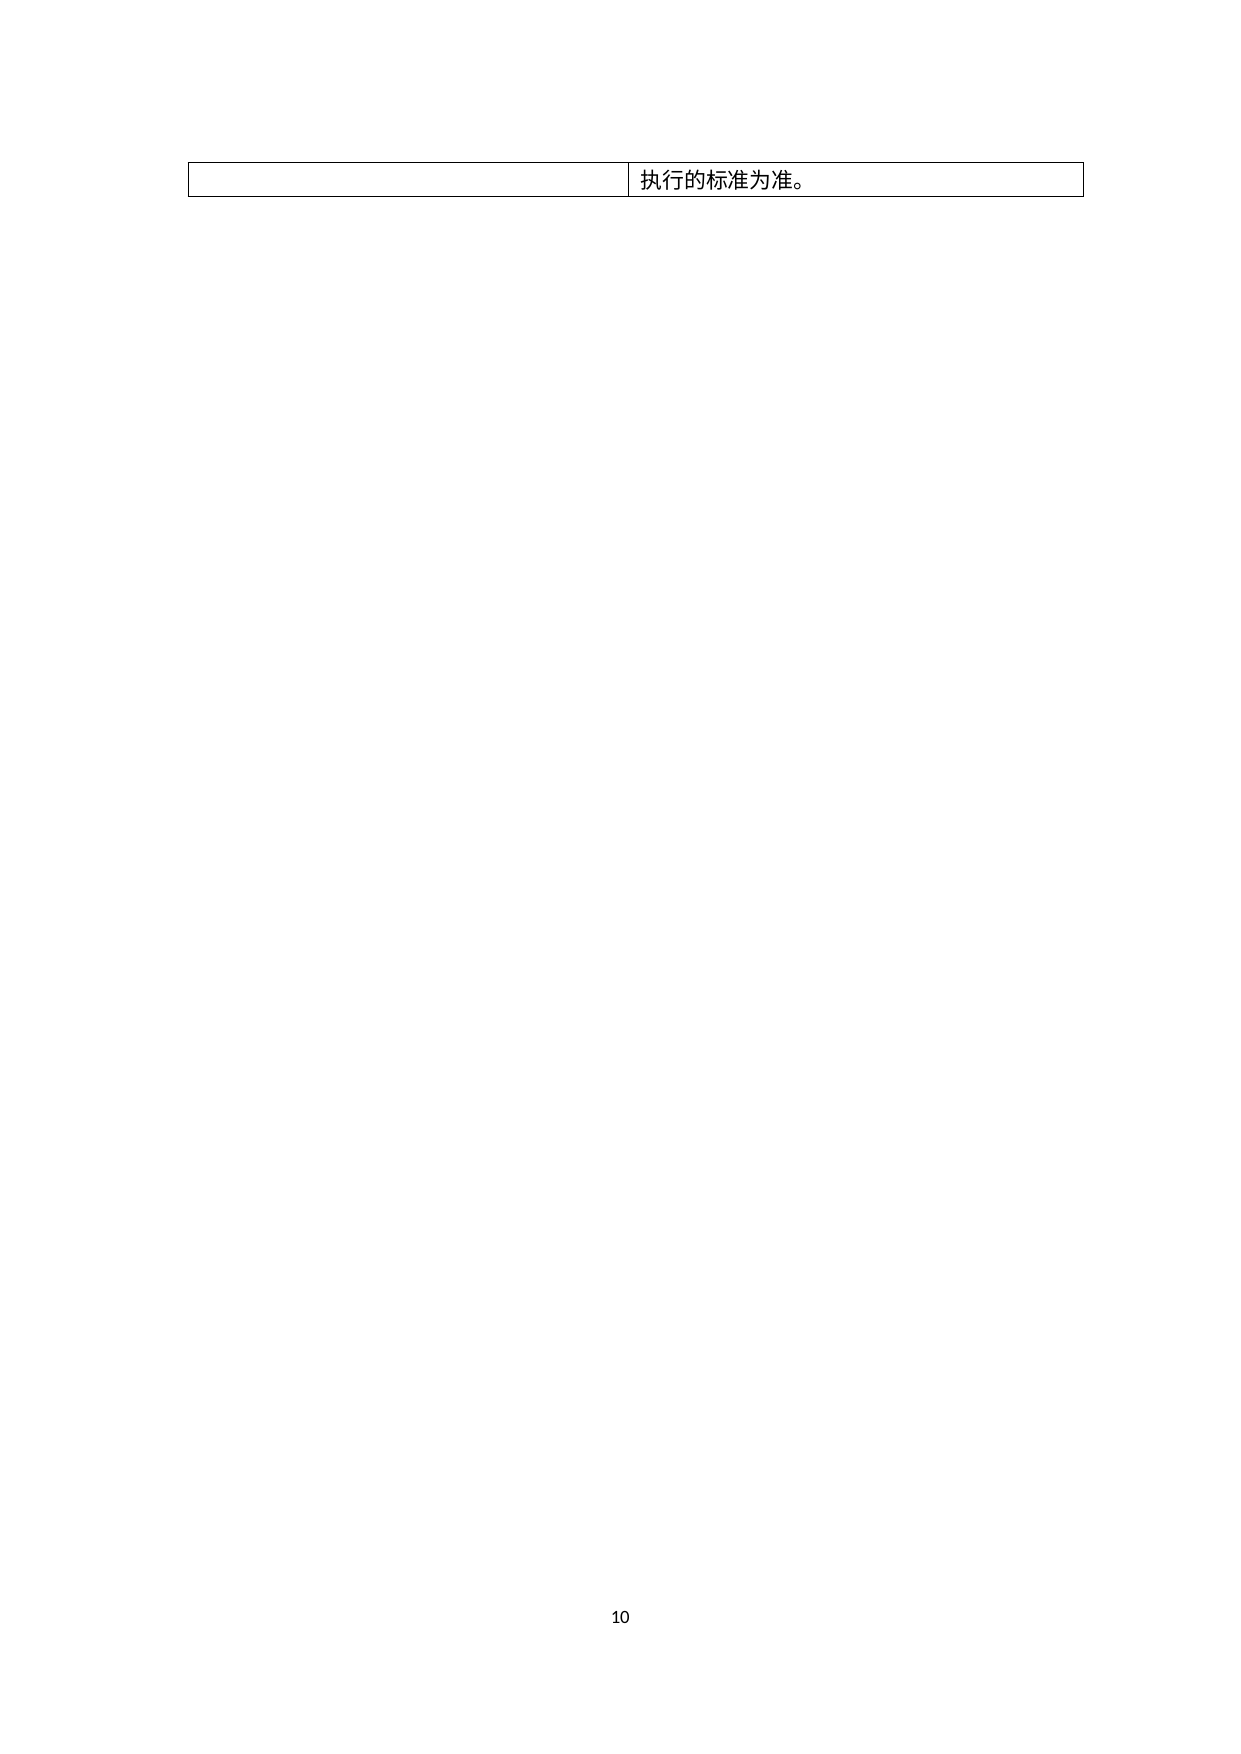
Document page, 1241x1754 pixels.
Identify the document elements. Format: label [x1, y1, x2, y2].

table_cell [629, 163, 1083, 196]
table_cell [189, 163, 628, 196]
